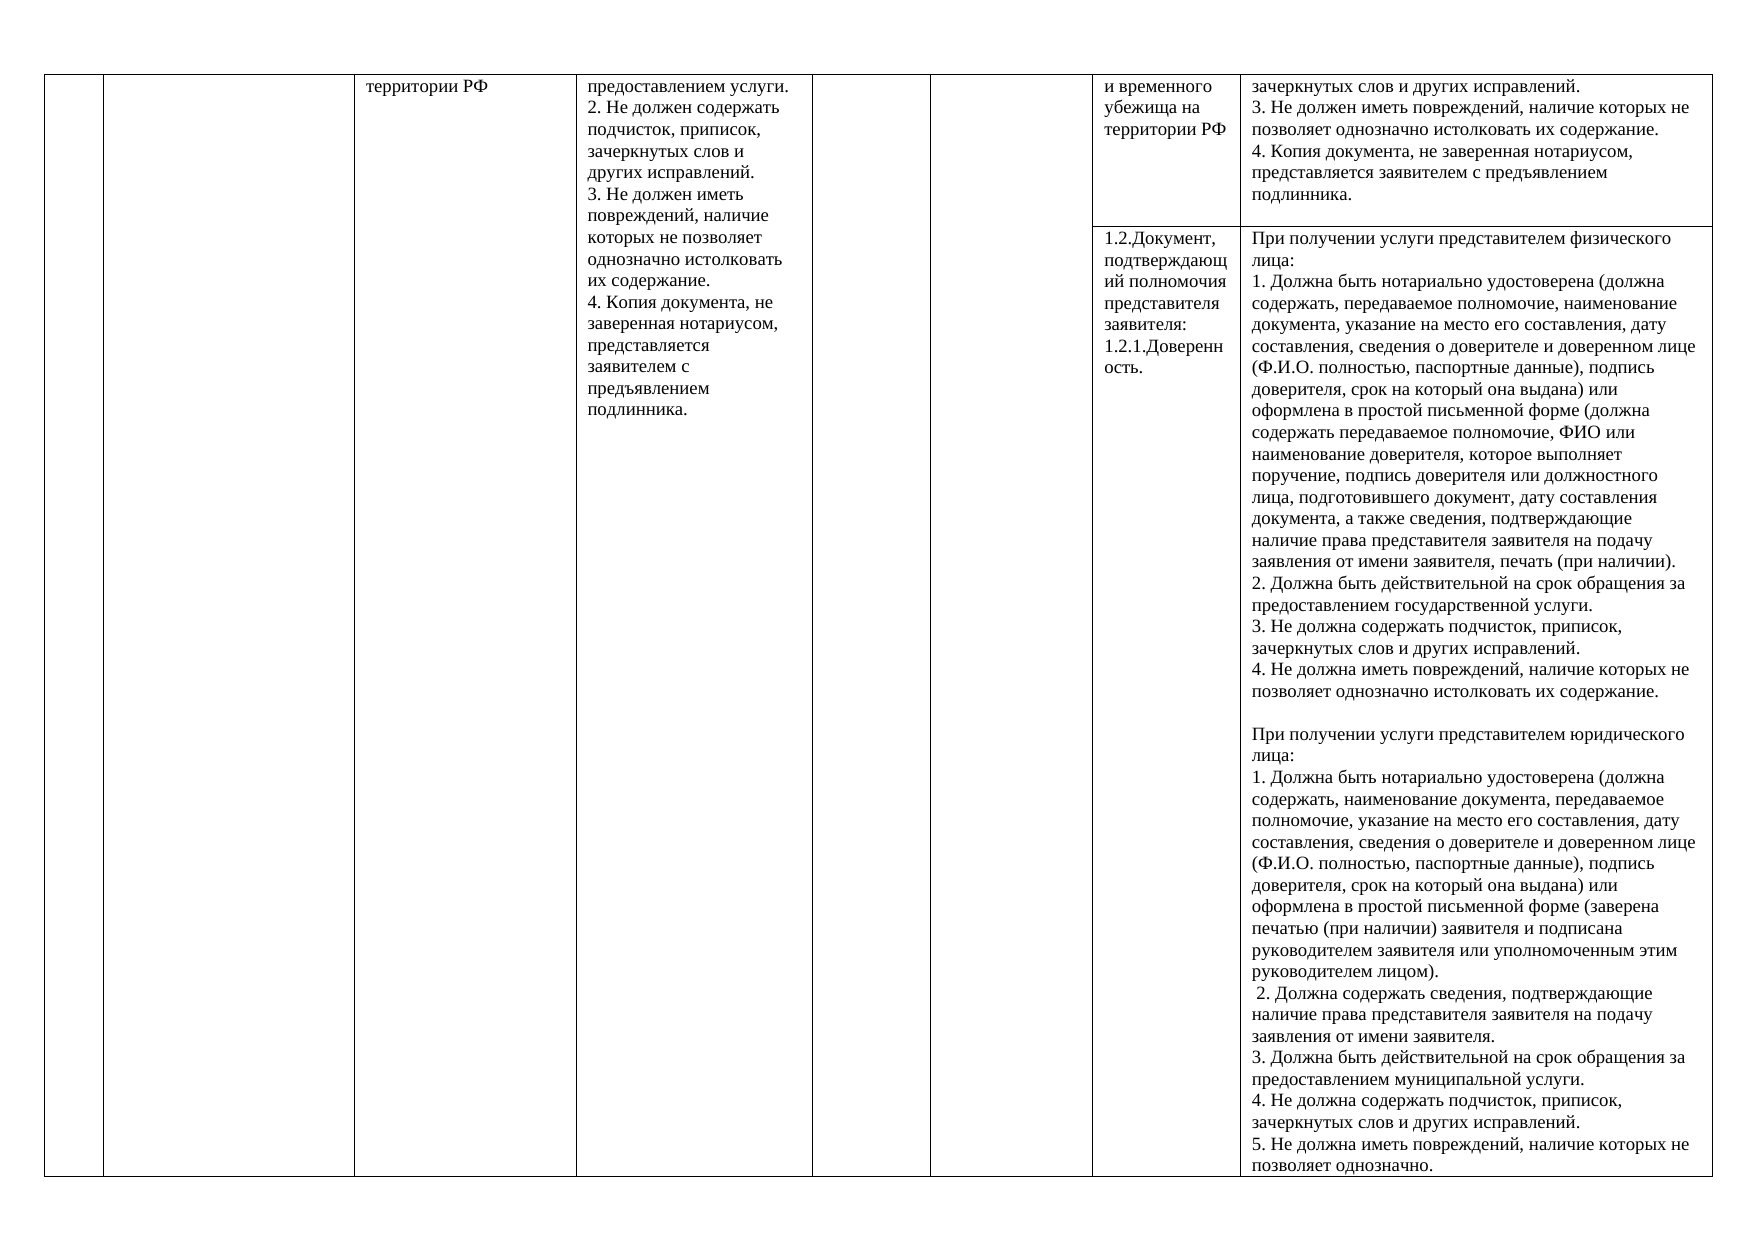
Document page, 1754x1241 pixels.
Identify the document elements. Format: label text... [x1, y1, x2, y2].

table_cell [577, 75, 812, 1176]
table_cell При получении услуги представителем физического лица: 1. Должна быть нотариально удостоверена (должна содержать, передаваемое полномочие, наименование документа, указание на место его составления, дату составления, сведения о доверителе и доверенном лице (Ф.И.О. полностью, паспортные данные), подпись доверителя, срок на который она выдана) или оформлена в простой письменной форме (должна содержать передаваемое полномочие, ФИО или наименование доверителя, которое выполняет поручение, подпись доверителя или должностного лица, подготовившего документ, дату составления документа, а также сведения, подтверждающие наличие права представителя заявителя на подачу заявления от имени заявителя, печать (при наличии). 2. Должна быть действительной на срок обращения за предоставлением государственной услуги. 3. Не должна содержать подчисток, приписок, зачеркнутых слов и других исправлений. 4. Не должна иметь повреждений, наличие которых не позволяет однозначно истолковать их содержание. При получении услуги представителем юридического лица: 1. Должна быть нотариально удостоверена (должна содержать, наименование документа, передаваемое полномочие, указание на место его составления, дату составления, сведения о доверителе и доверенном лице (Ф.И.О. полностью, паспортные данные), подпись доверителя, срок на который она выдана) или оформлена в простой письменной форме (заверена печатью (при наличии) заявителя и подписана руководителем заявителя или уполномоченным этим руководителем лицом). 2. Должна содержать сведения, подтверждающие наличие права представителя заявителя на подачу заявления от имени заявителя. 3. Должна быть действительной на срок обращения за предоставлением муниципальной услуги. 4. Не должна содержать подчисток, приписок, зачеркнутых слов и других исправлений. 5. Не должна иметь повреждений, наличие которых не позволяет однозначно. [1241, 227, 1712, 1176]
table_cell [1241, 75, 1712, 226]
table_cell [355, 75, 576, 1176]
table_cell 1.2.Документ, подтверждающий полномочия представителя заявителя: 1.2.1.Доверенность. [1093, 227, 1240, 1176]
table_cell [1093, 75, 1240, 226]
